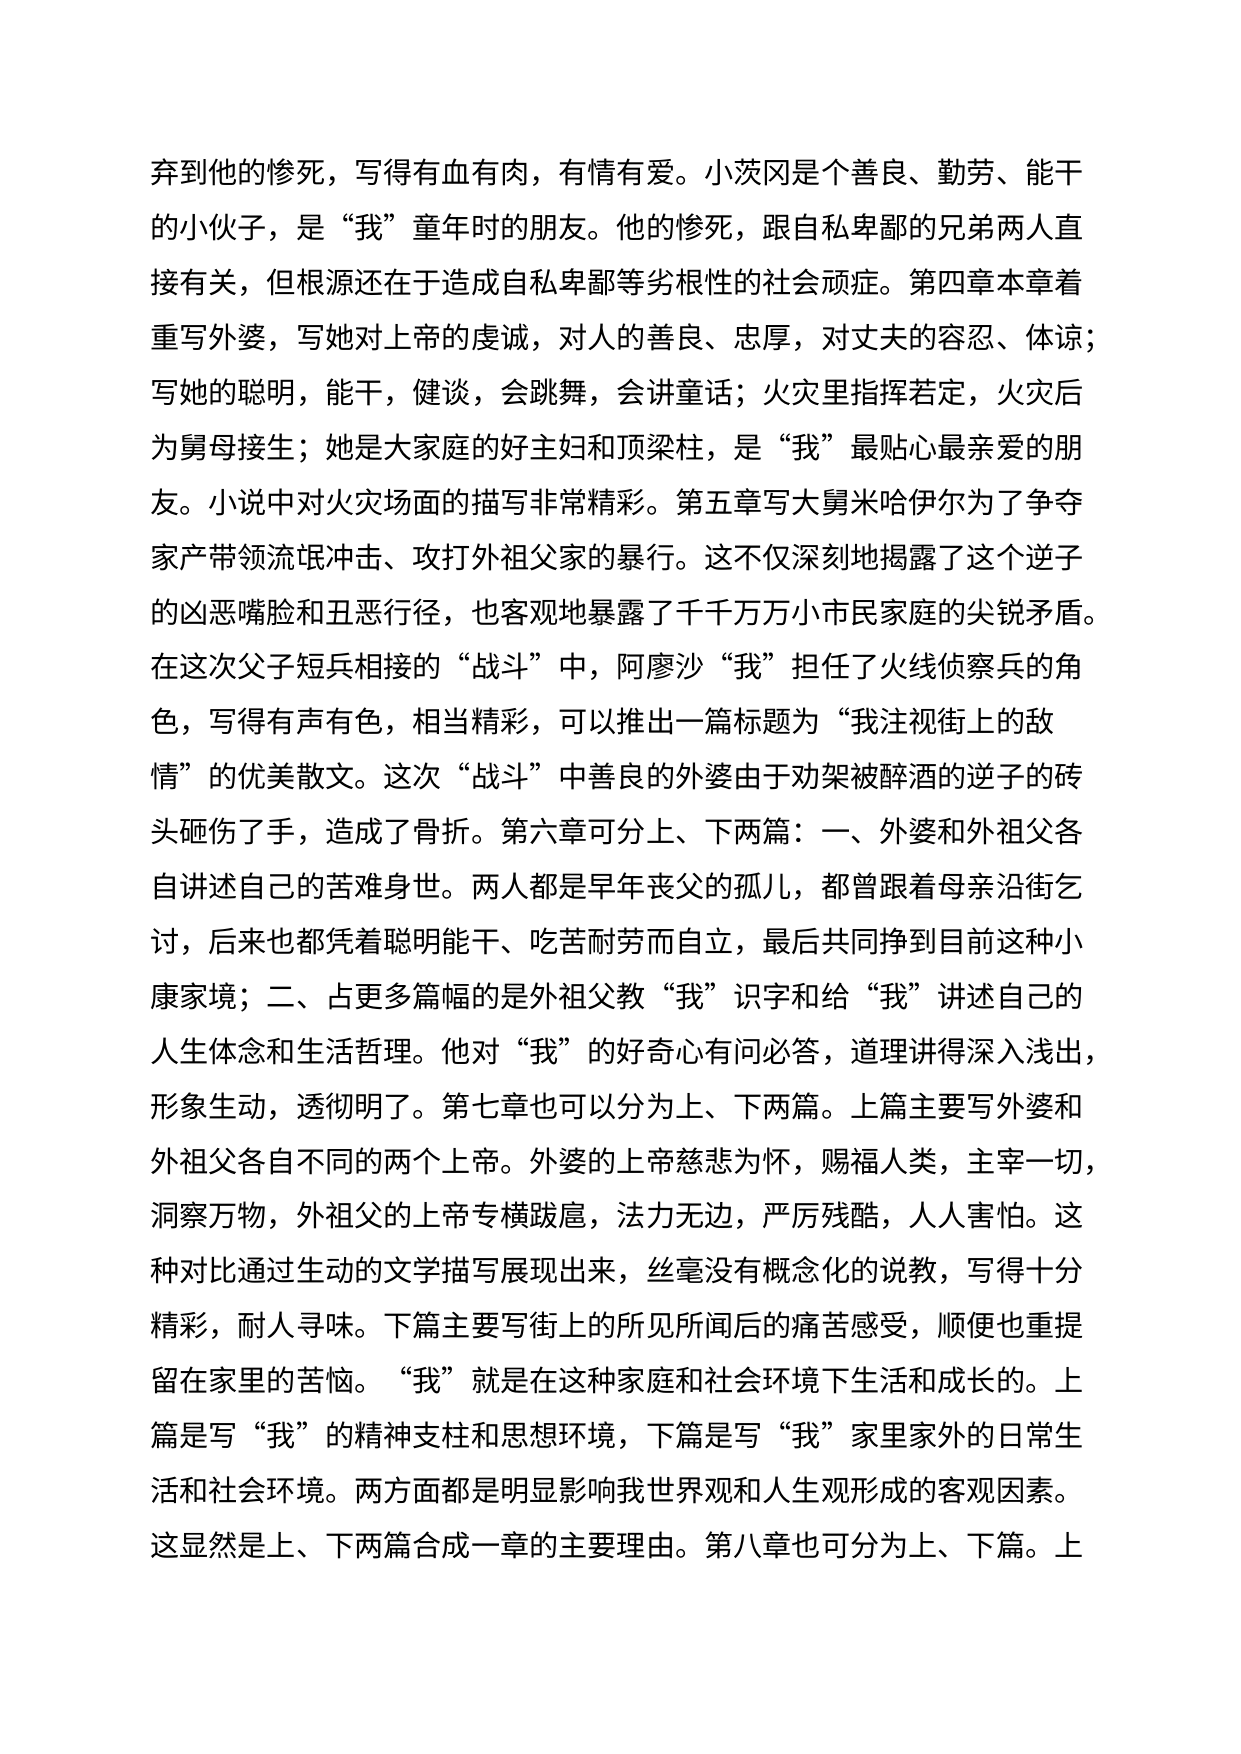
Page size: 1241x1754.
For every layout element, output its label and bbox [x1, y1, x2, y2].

text [150, 150, 1090, 1565]
